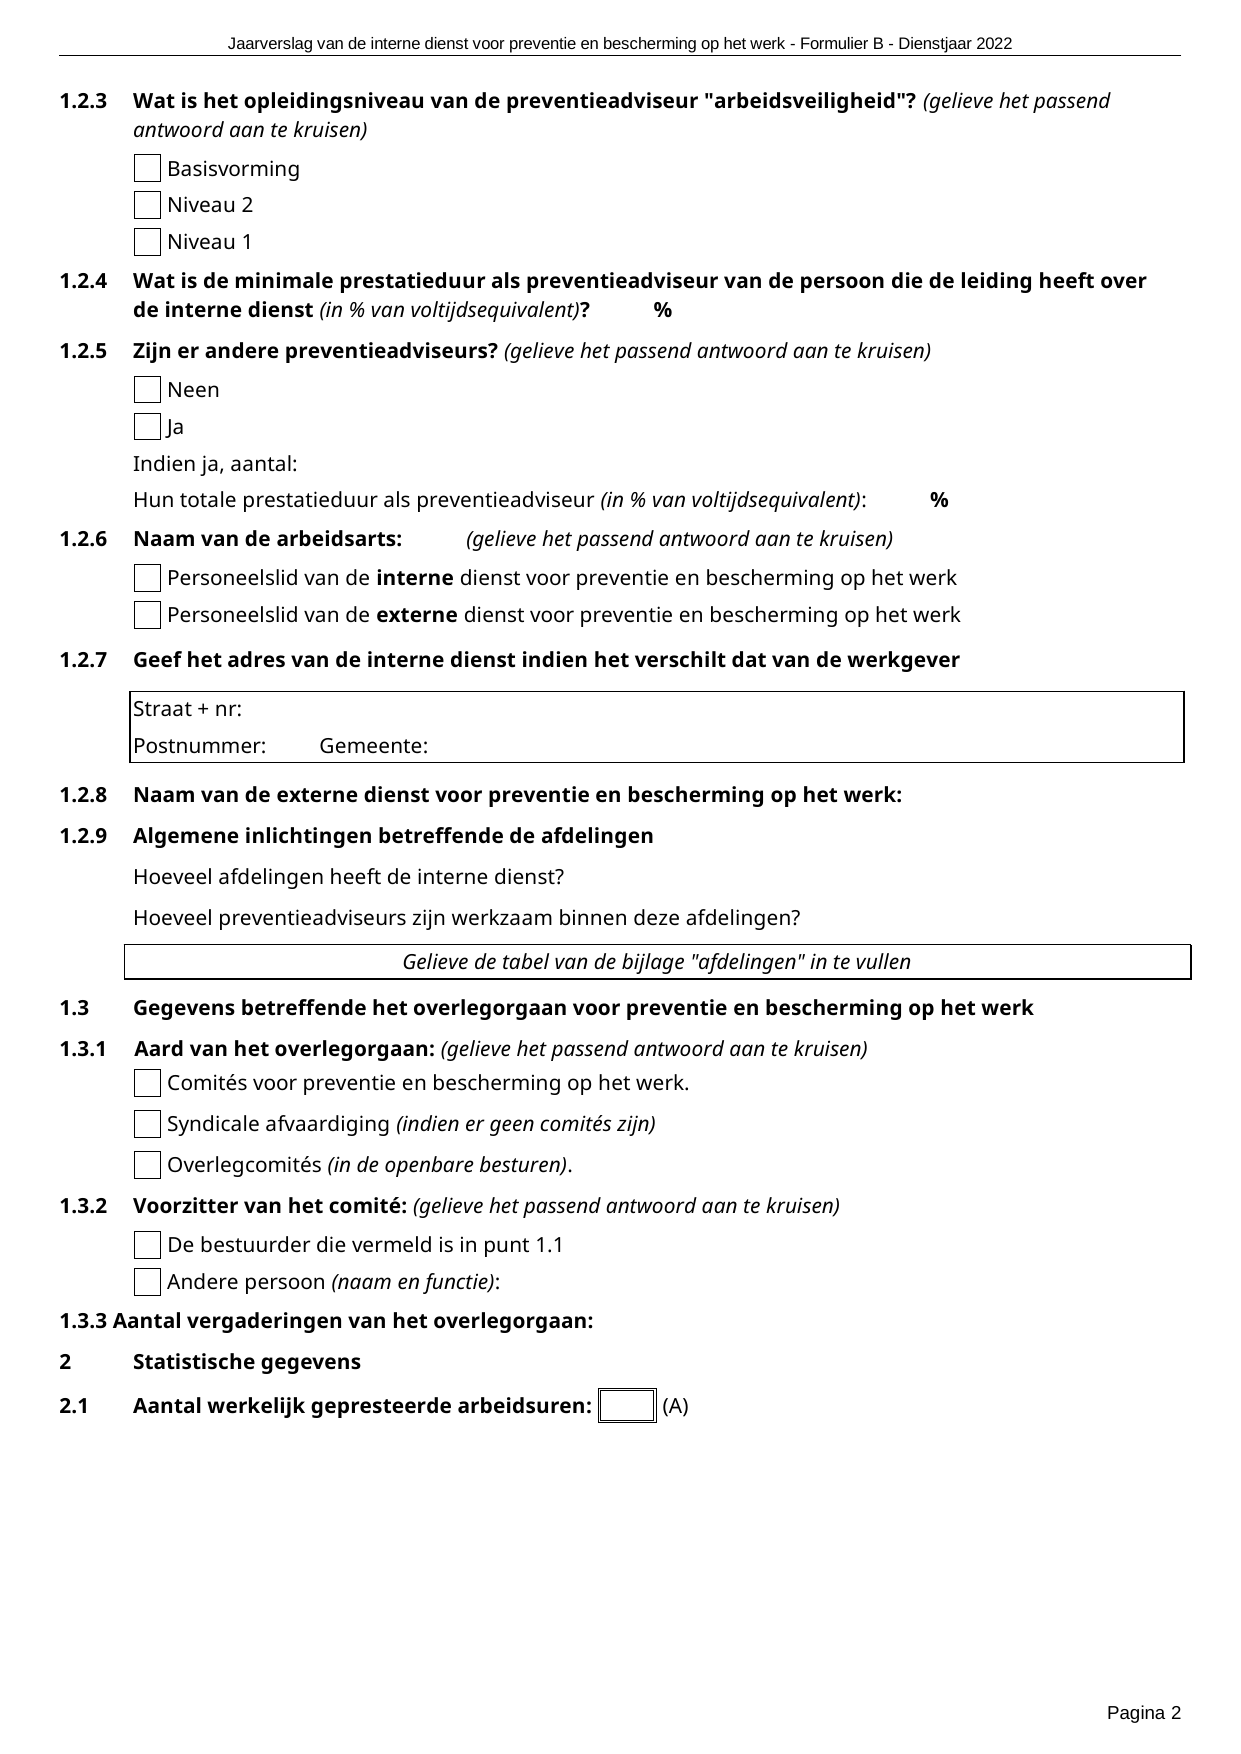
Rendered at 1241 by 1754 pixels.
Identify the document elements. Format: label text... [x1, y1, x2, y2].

text 1.2.8 Naam van de externe dienst voor preventie en bescherming op het werk: [59, 780, 1181, 808]
list 1.3.1 Aard van het overlegorgaan: (gelieve het passend antwoord aan te kruisen) [59, 1033, 1181, 1062]
subtitle 2.1 Aantal werkelijk gepresteerde arbeidsuren: (A) [657, 1388, 1181, 1423]
text Hoeveel afdelingen heeft de interne dienst? [133, 862, 1181, 891]
subtitle 1.2.6 Naam van de arbeidsarts: (gelieve het passend antwoord aan te kruisen) [59, 524, 1181, 553]
text Hun totale prestatieduur als preventieadviseur (in % van voltijdsequivalent): % [133, 485, 1181, 514]
subtitle 2.1 Aantal werkelijk gepresteerde arbeidsuren: (A) [59, 1388, 598, 1423]
text Gelieve de tabel van de bijlage "afdelingen" in te vullen [125, 945, 1190, 978]
text Postnummer: Gemeente: [131, 727, 1183, 762]
subtitle 1.2.5 Zijn er andere preventieadviseurs? (gelieve het passend antwoord aan te kruisen) [59, 336, 1181, 364]
text 1.2.7 Geef het adres van de interne dienst indien het verschilt dat van de werkgever [59, 645, 1181, 674]
text Personeelslid van de interne dienst voor preventie en bescherming op het werk [133, 563, 1181, 592]
subtitle 1.3.2 Voorzitter van het comité: (gelieve het passend antwoord aan te kruisen) [59, 1191, 1181, 1220]
text Comités voor preventie en bescherming op het werk. [133, 1068, 1181, 1097]
text Ja [133, 412, 1181, 440]
text 1.2.9 Algemene inlichtingen betreffende de afdelingen [59, 821, 1181, 849]
text Hoeveel preventieadviseurs zijn werkzaam binnen deze afdelingen? [133, 903, 1181, 932]
text Syndicale afvaardiging (indien er geen comités zijn) [133, 1109, 1181, 1138]
text Neen [133, 375, 1181, 403]
subtitle 2 Statistische gegevens [59, 1347, 1181, 1376]
text De bestuurder die vermeld is in punt 1.1 [133, 1230, 1181, 1259]
text Andere persoon (naam en functie): [133, 1267, 1181, 1296]
text Overlegcomités (in de openbare besturen). [133, 1150, 1181, 1179]
text Indien ja, aantal: [133, 448, 1181, 477]
text Niveau 2 [133, 190, 1181, 219]
subtitle 1.2.4 Wat is de minimale prestatieduur als preventieadviseur van de persoon die de leiding heeft over de interne dienst (in % van voltijdsequivalent)? % [59, 266, 1152, 323]
text 1.3 Gegevens betreffende het overlegorgaan voor preventie en bescherming op het werk [59, 992, 1181, 1021]
text Niveau 1 [133, 227, 1181, 256]
text Straat + nr: [131, 692, 1183, 723]
text 1.3.3 Aantal vergaderingen van het overlegorgaan: [59, 1306, 1181, 1335]
subtitle 1.2.3 Wat is het opleidingsniveau van de preventieadviseur "arbeidsveiligheid"? (gelieve het passend antwoord aan te kruisen) [59, 86, 1181, 143]
text Personeelslid van de externe dienst voor preventie en bescherming op het werk [133, 600, 1181, 629]
text Basisvorming [133, 153, 1181, 182]
